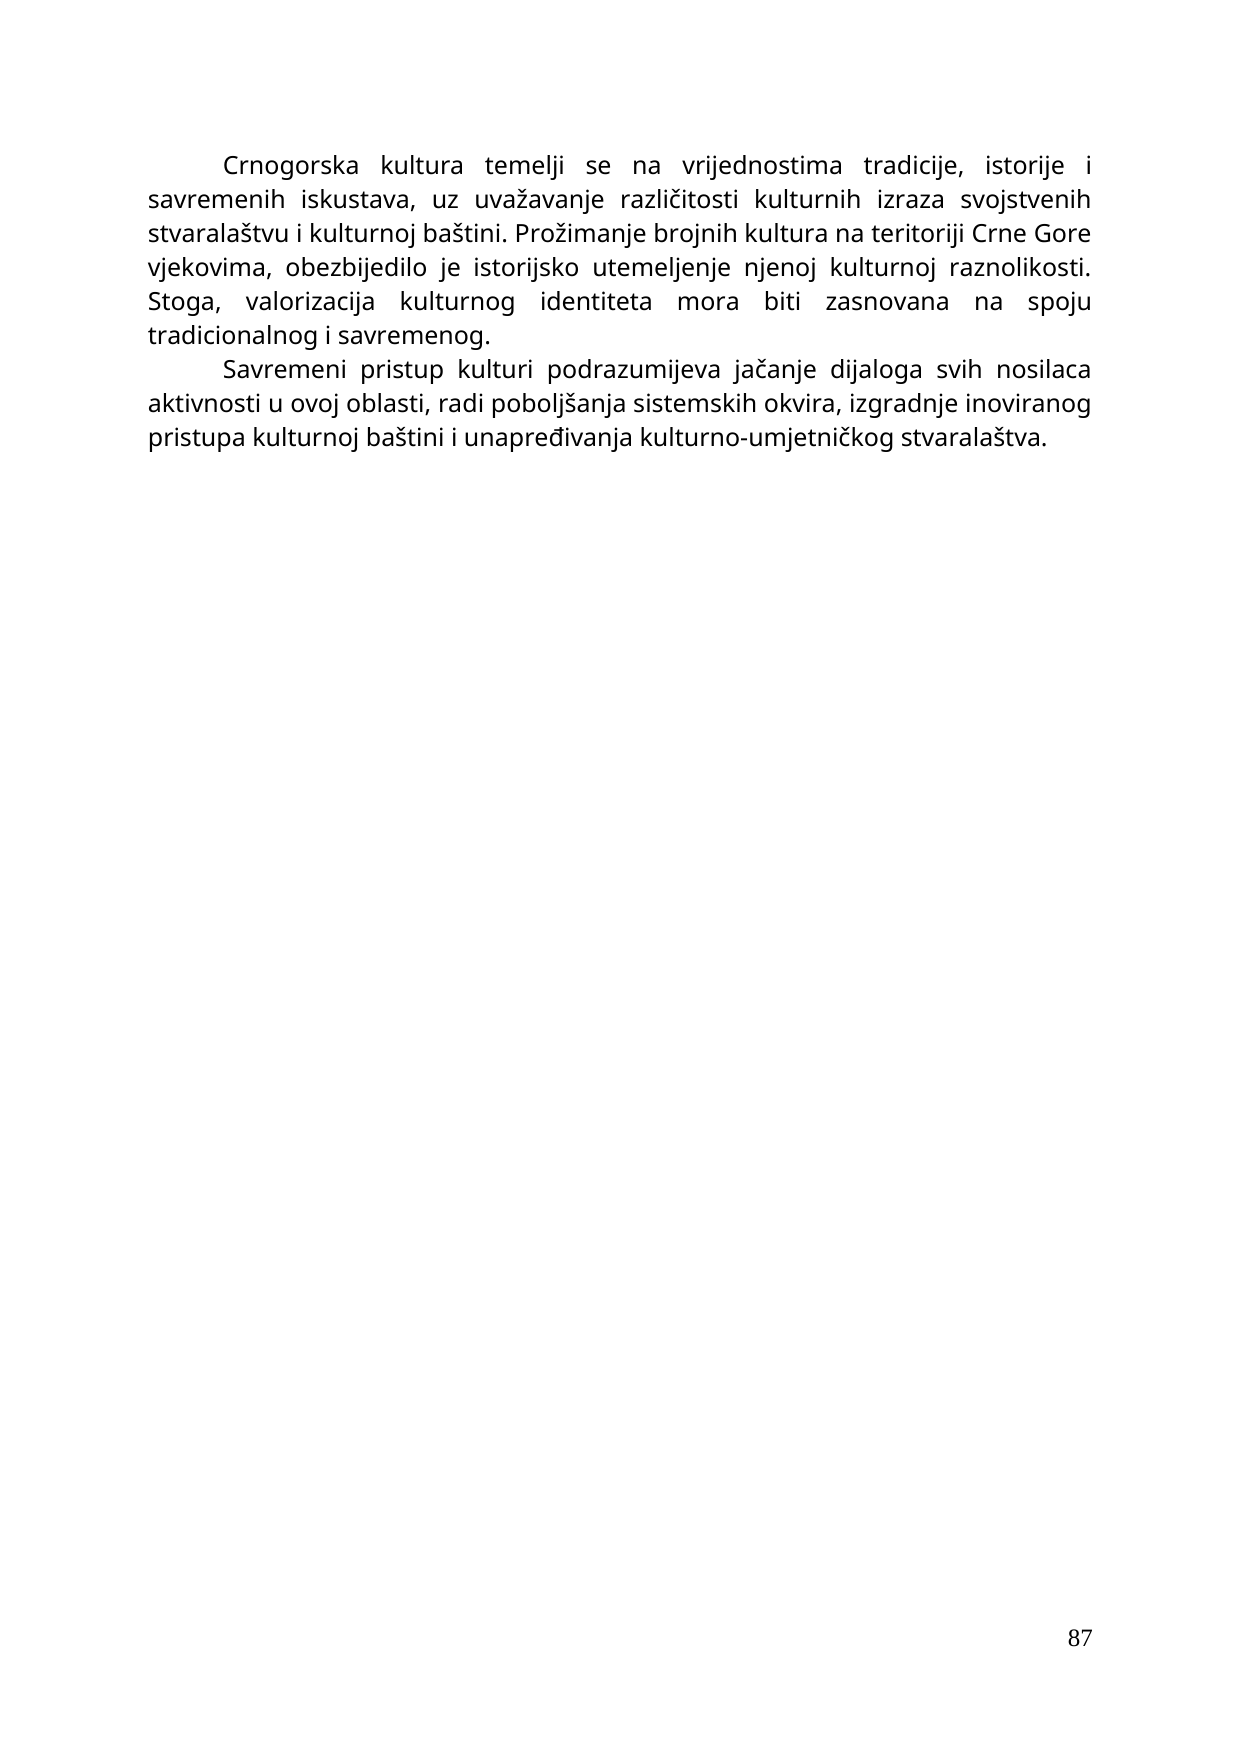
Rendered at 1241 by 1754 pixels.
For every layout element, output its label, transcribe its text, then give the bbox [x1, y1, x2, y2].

text Crnogorska kultura temelji se na vrijednostima tradicije, istorije i savremenih iskustava, uz uvažavanje različitosti kulturnih izraza svojstvenih stvaralaštvu i kulturnoj baštini. Prožimanje brojnih kultura na teritoriji Crne Gore vjekovima, obezbijedilo je istorijsko utemeljenje njenoj kulturnoj raznolikosti. Stoga, valorizacija kulturnog identiteta mora biti zasnovana na spoju tradicionalnog i savremenog. [148, 148, 1093, 352]
text Savremeni pristup kulturi podrazumijeva jačanje dijaloga svih nosilaca aktivnosti u ovoj oblasti, radi poboljšanja sistemskih okvira, izgradnje inoviranog pristupa kulturnoj baštini i unapređivanja kulturno-umjetničkog stvaralaštva. [148, 352, 1093, 454]
